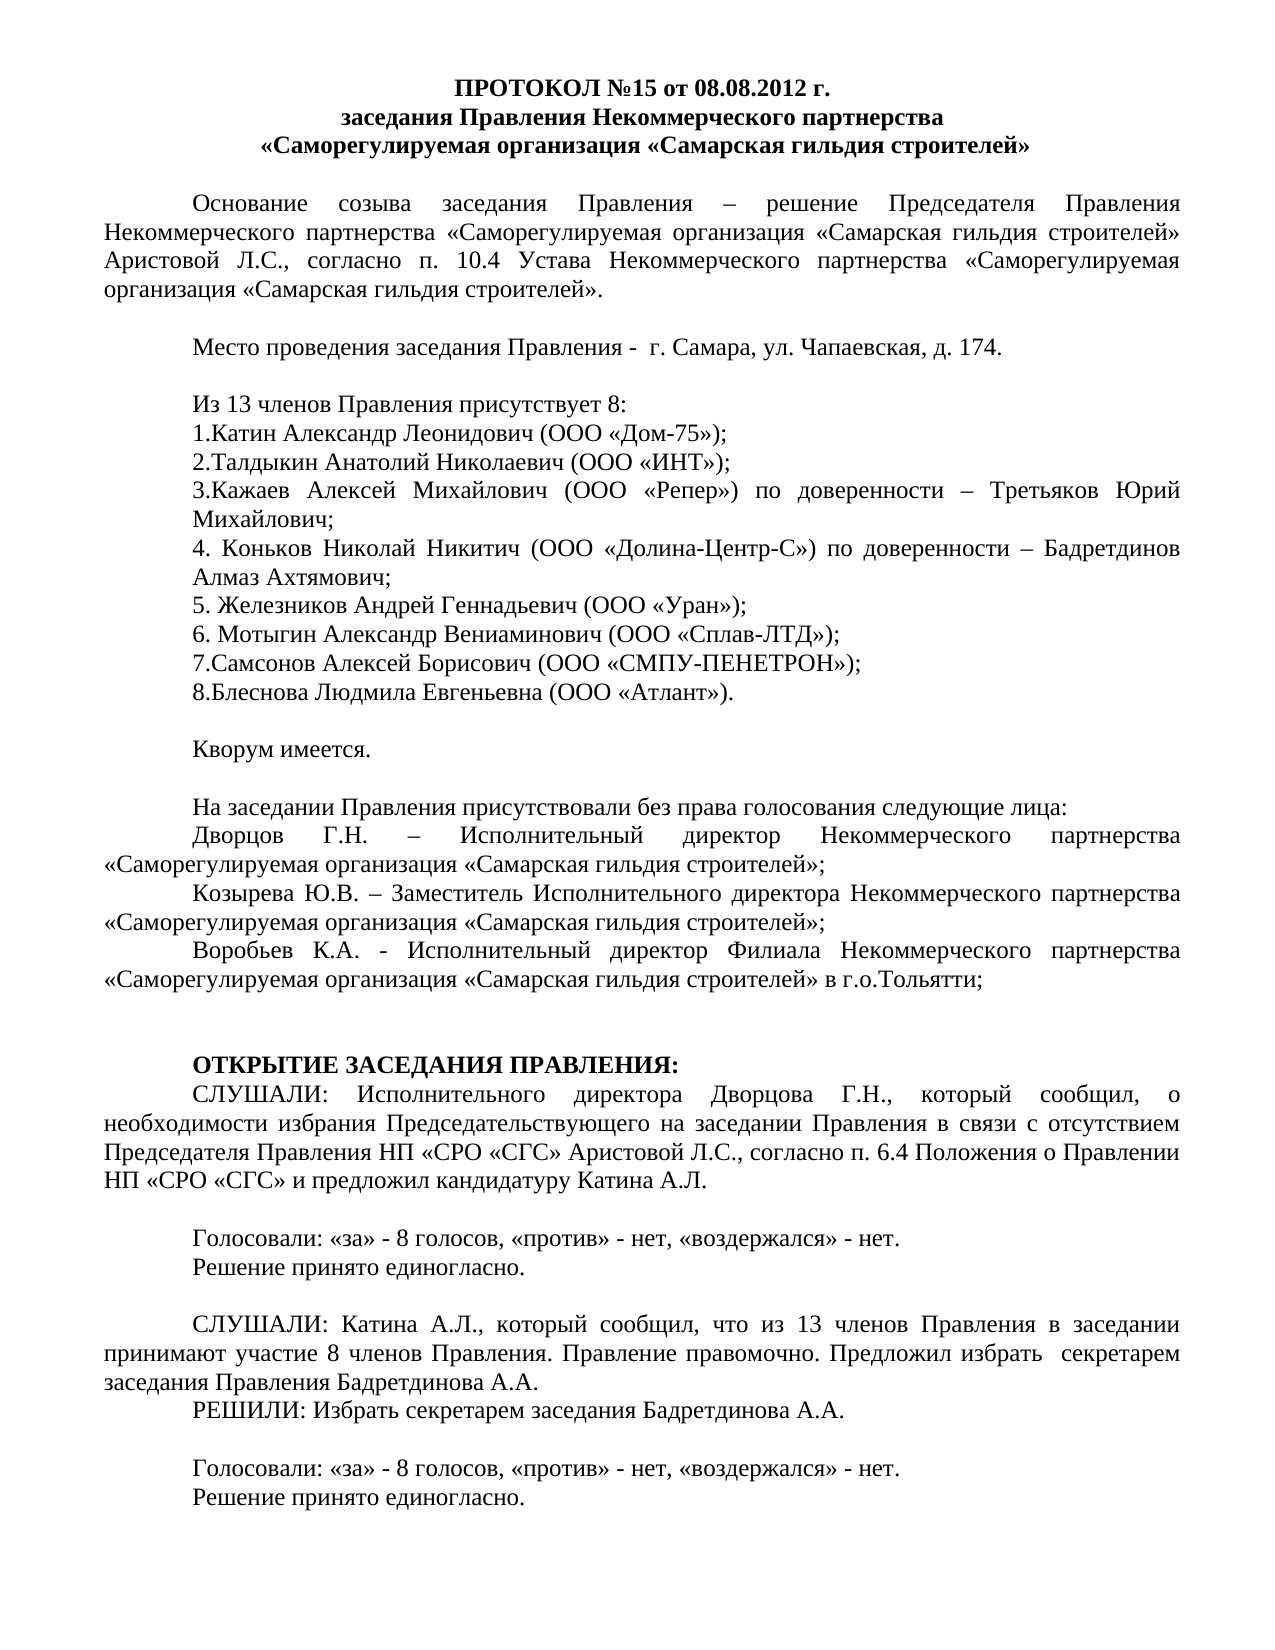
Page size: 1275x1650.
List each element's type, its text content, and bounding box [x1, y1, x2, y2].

text 2.Талдыкин Анатолий Николаевич (ООО «ИНТ»); [192, 447, 1181, 476]
text Решение принято единогласно. [103, 1252, 1181, 1281]
text СЛУШАЛИ: Исполнительного директора Дворцова Г.Н., который сообщил, о необходимости избрания Председательствующего на заседании Правления в связи с отсутствием Председателя Правления НП «СРО «СГС» Аристовой Л.С., согласно п. 6.4 Положения о Правлении НП «СРО «СГС» и предложил кандидатуру Катина А.Л. [103, 1079, 1181, 1194]
text 6. Мотыгин Александр Вениаминович (ООО «Сплав-ЛТД»); [192, 619, 1181, 648]
text 3.Кажаев Алексей Михайлович (ООО «Репер») по доверенности – Третьяков Юрий Михайлович; [192, 476, 1181, 533]
text ПРОТОКОЛ №15 от 08.08.2012 г. [103, 73, 1181, 102]
text Воробьев К.А. - Исполнительный директор Филиала Некоммерческого партнерства «Саморегулируемая организация «Самарская гильдия строителей» в г.о.Тольятти; [103, 936, 1181, 993]
text Решение принято единогласно. [103, 1482, 1181, 1511]
text Из 13 членов Правления присутствует 8: [103, 389, 1181, 418]
text 7.Самсонов Алексей Борисович (ООО «СМПУ-ПЕНЕТРОН»); [192, 648, 1181, 677]
text 4. Коньков Николай Никитич (ООО «Долина-Центр-С») по доверенности – Бадретдинов Алмаз Ахтямович; [192, 533, 1181, 591]
text заседания Правления Некоммерческого партнерства [103, 102, 1181, 131]
text «Саморегулируемая организация «Самарская гильдия строителей» [103, 131, 1181, 159]
text Дворцов Г.Н. – Исполнительный директор Некоммерческого партнерства «Саморегулируемая организация «Самарская гильдия строителей»; [103, 821, 1181, 878]
text 5. Железников Андрей Геннадьевич (ООО «Уран»); [192, 591, 1181, 619]
text На заседании Правления присутствовали без права голосования следующие лица: [103, 792, 1181, 821]
text Место проведения заседания Правления - г. Самара, ул. Чапаевская, д. 174. [103, 332, 1181, 361]
text Кворум имеется. [103, 734, 1181, 763]
text Голосовали: «за» - 8 голосов, «против» - нет, «воздержался» - нет. [192, 1223, 1181, 1252]
text СЛУШАЛИ: Катина А.Л., который сообщил, что из 13 членов Правления в заседании принимают участие 8 членов Правления. Правление правомочно. Предложил избрать секретарем заседания Правления Бадретдинова А.А. [103, 1309, 1181, 1396]
text РЕШИЛИ: Избрать секретарем заседания Бадретдинова А.А. [103, 1396, 1181, 1424]
text Голосовали: «за» - 8 голосов, «против» - нет, «воздержался» - нет. [192, 1453, 1181, 1482]
text ОТКРЫТИЕ ЗАСЕДАНИЯ ПРАВЛЕНИЯ: [192, 1051, 1181, 1079]
text 1.Катин Александр Леонидович (ООО «Дом-75»); [192, 418, 1181, 447]
text 8.Блеснова Людмила Евгеньевна (ООО «Атлант»). [192, 677, 1181, 706]
text Основание созыва заседания Правления – решение Председателя Правления Некоммерческого партнерства «Саморегулируемая организация «Самарская гильдия строителей» Аристовой Л.С., согласно п. 10.4 Устава Некоммерческого партнерства «Саморегулируемая организация «Самарская гильдия строителей». [103, 188, 1181, 303]
text Козырева Ю.В. – Заместитель Исполнительного директора Некоммерческого партнерства «Саморегулируемая организация «Самарская гильдия строителей»; [103, 878, 1181, 936]
